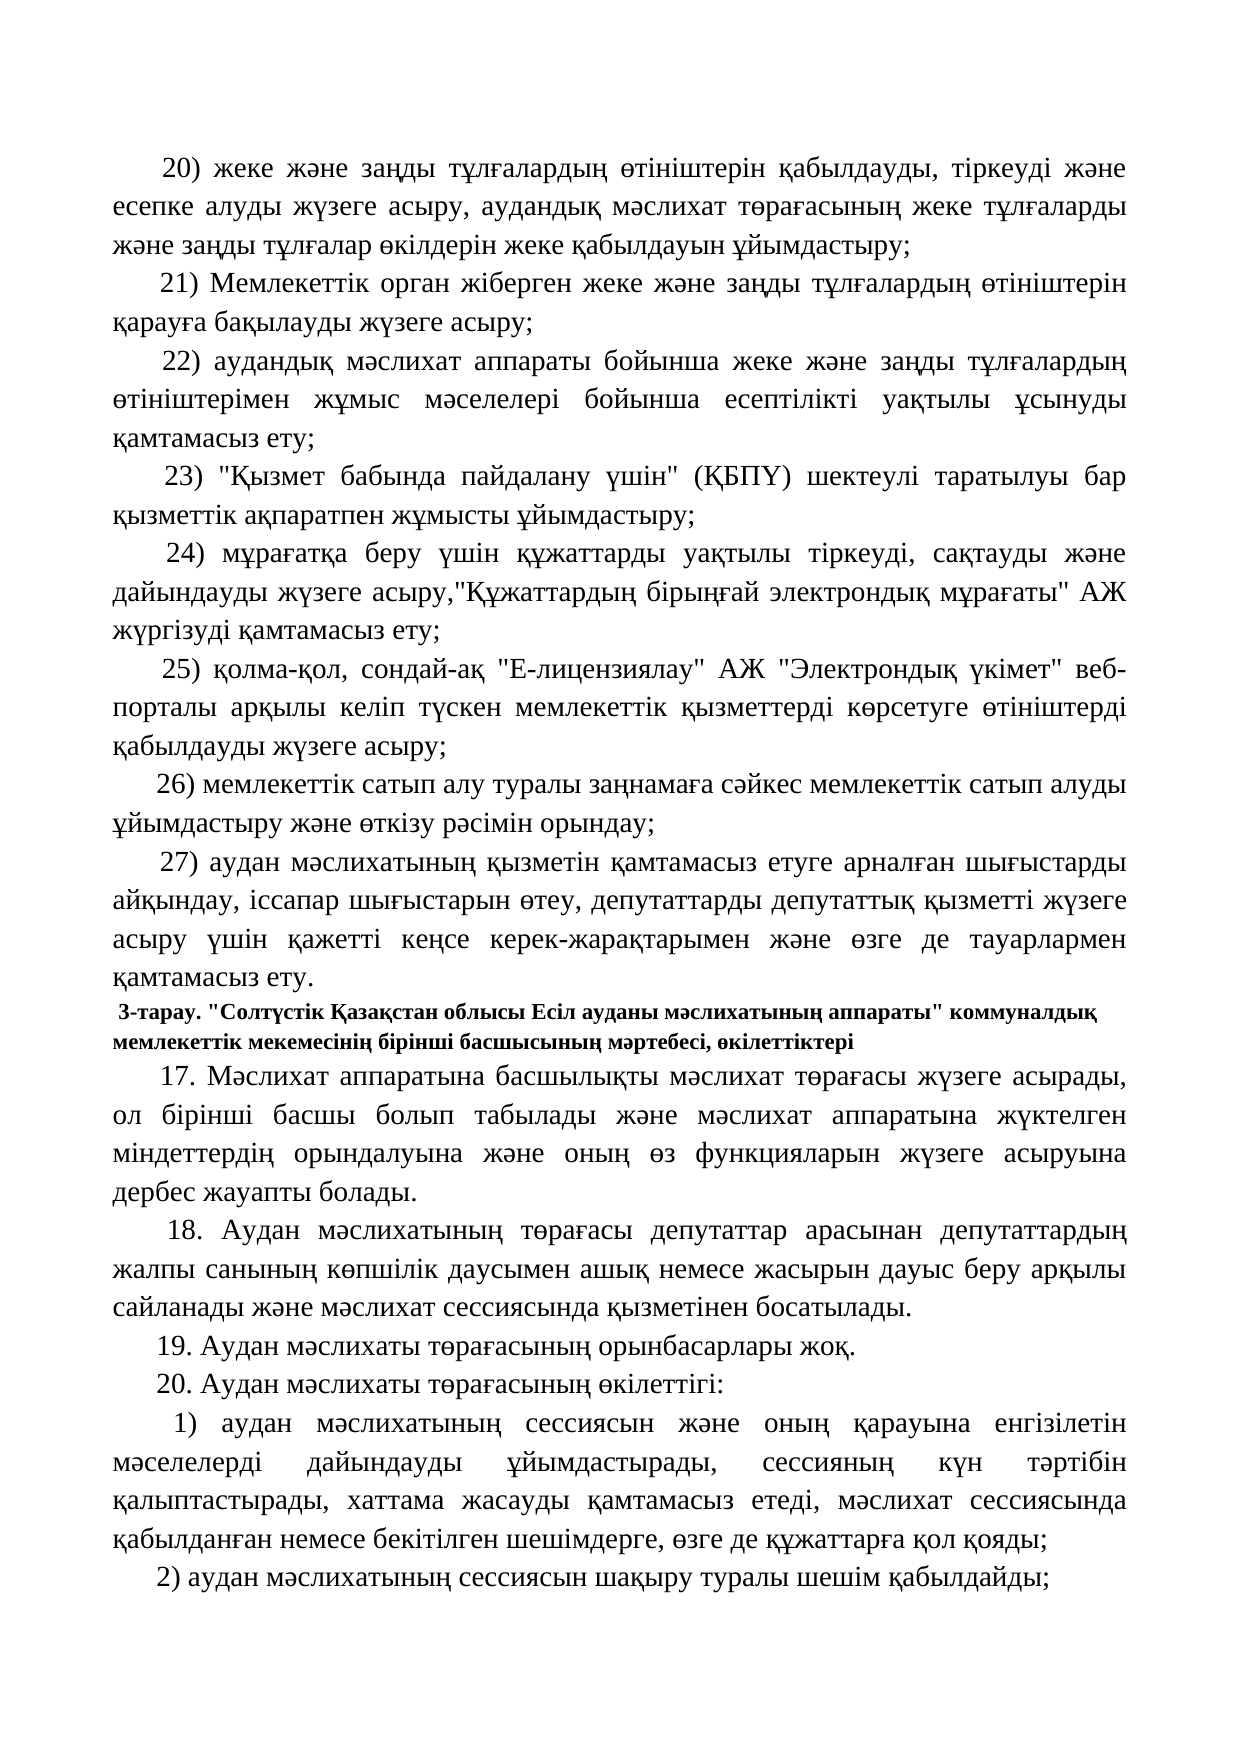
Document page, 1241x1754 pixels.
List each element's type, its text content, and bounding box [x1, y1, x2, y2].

text 17. Мәслихат аппаратына басшылықты мәслихат төрағасы жүзеге асырады, ол бірінші басшы болып табылады және мәслихат аппаратына жүктелген міндеттердің орындалуына және оның өз функцияларын жүзеге асыруына дербес жауапты болады. [112, 1058, 1128, 1207]
text 25) қолма-қол, сондай-ақ "Е-лицензиялау" АЖ "Электрондық үкімет" веб-порталы арқылы келіп түскен мемлекеттік қызметтерді көрсетуге өтініштерді қабылдауды жүзеге асыру; [112, 651, 1128, 762]
text 19. Аудан мәслихаты төрағасының орынбасарлары жоқ. [112, 1328, 1128, 1362]
text 2) аудан мәслихатының сессиясын шақыру туралы шешім қабылдайды; [112, 1559, 1128, 1593]
text 18. Аудан мәслихатының төрағасы депутаттар арасынан депутаттардың жалпы санының көпшілік даусымен ашық немесе жасырын дауыс беру арқылы сайланады және мәслихат сессиясында қызметінен босатылады. [112, 1212, 1128, 1323]
text 23) "Қызмет бабында пайдалану үшін" (ҚБПҮ) шектеулі таратылуы бар қызметтік ақпаратпен жұмысты ұйымдастыру; [112, 458, 1128, 530]
text 26) мемлекеттік сатып алу туралы заңнамаға сәйкес мемлекеттік сатып алуды ұйымдастыру және өткізу рәсімін орындау; [112, 767, 1128, 839]
text 20) жеке және заңды тұлғалардың өтініштерін қабылдауды, тіркеуді және есепке алуды жүзеге асыру, аудандық мәслихат төрағасының жеке тұлғаларды және заңды тұлғалар өкілдерін жеке қабылдауын ұйымдастыру; [112, 150, 1128, 261]
text 27) аудан мәслихатының қызметін қамтамасыз етуге арналған шығыстарды айқындау, іссапар шығыстарын өтеу, депутаттарды депутаттық қызметті жүзеге асыру үшін қажетті кеңсе керек-жарақтарымен және өзге де тауарлармен қамтамасыз ету. [112, 844, 1128, 993]
text 24) мұрағатқа беру үшін құжаттарды уақтылы тіркеуді, сақтауды және дайындауды жүзеге асыру,"Құжаттардың бірыңғай электрондық мұрағаты" АЖ жүргізуді қамтамасыз ету; [112, 535, 1128, 646]
text 1) аудан мәслихатының сессиясын және оның қарауына енгізілетін мәселелерді дайындауды ұйымдастырады, сессияның күн тәртібін қалыптастырады, хаттама жасауды қамтамасыз етеді, мәслихат сессиясында қабылданған немесе бекітілген шешімдерге, өзге де құжаттарға қол қояды; [112, 1405, 1128, 1554]
text 21) Мемлекеттік орган жіберген жеке және заңды тұлғалардың өтініштерін қарауға бақылауды жүзеге асыру; [112, 266, 1128, 338]
text 22) аудандық мәслихат аппараты бойынша жеке және заңды тұлғалардың өтініштерімен жұмыс мәселелері бойынша есептілікті уақтылы ұсынуды қамтамасыз ету; [112, 343, 1128, 453]
text 3-тарау. "Солтүстік Қазақстан облысы Есіл ауданы мәслихатының аппараты" коммуналдық мемлекеттік мекемесінің бірінші басшысының мәртебесі, өкілеттіктері [112, 998, 1128, 1054]
text 20. Аудан мәслихаты төрағасының өкілеттігі: [112, 1367, 1128, 1400]
